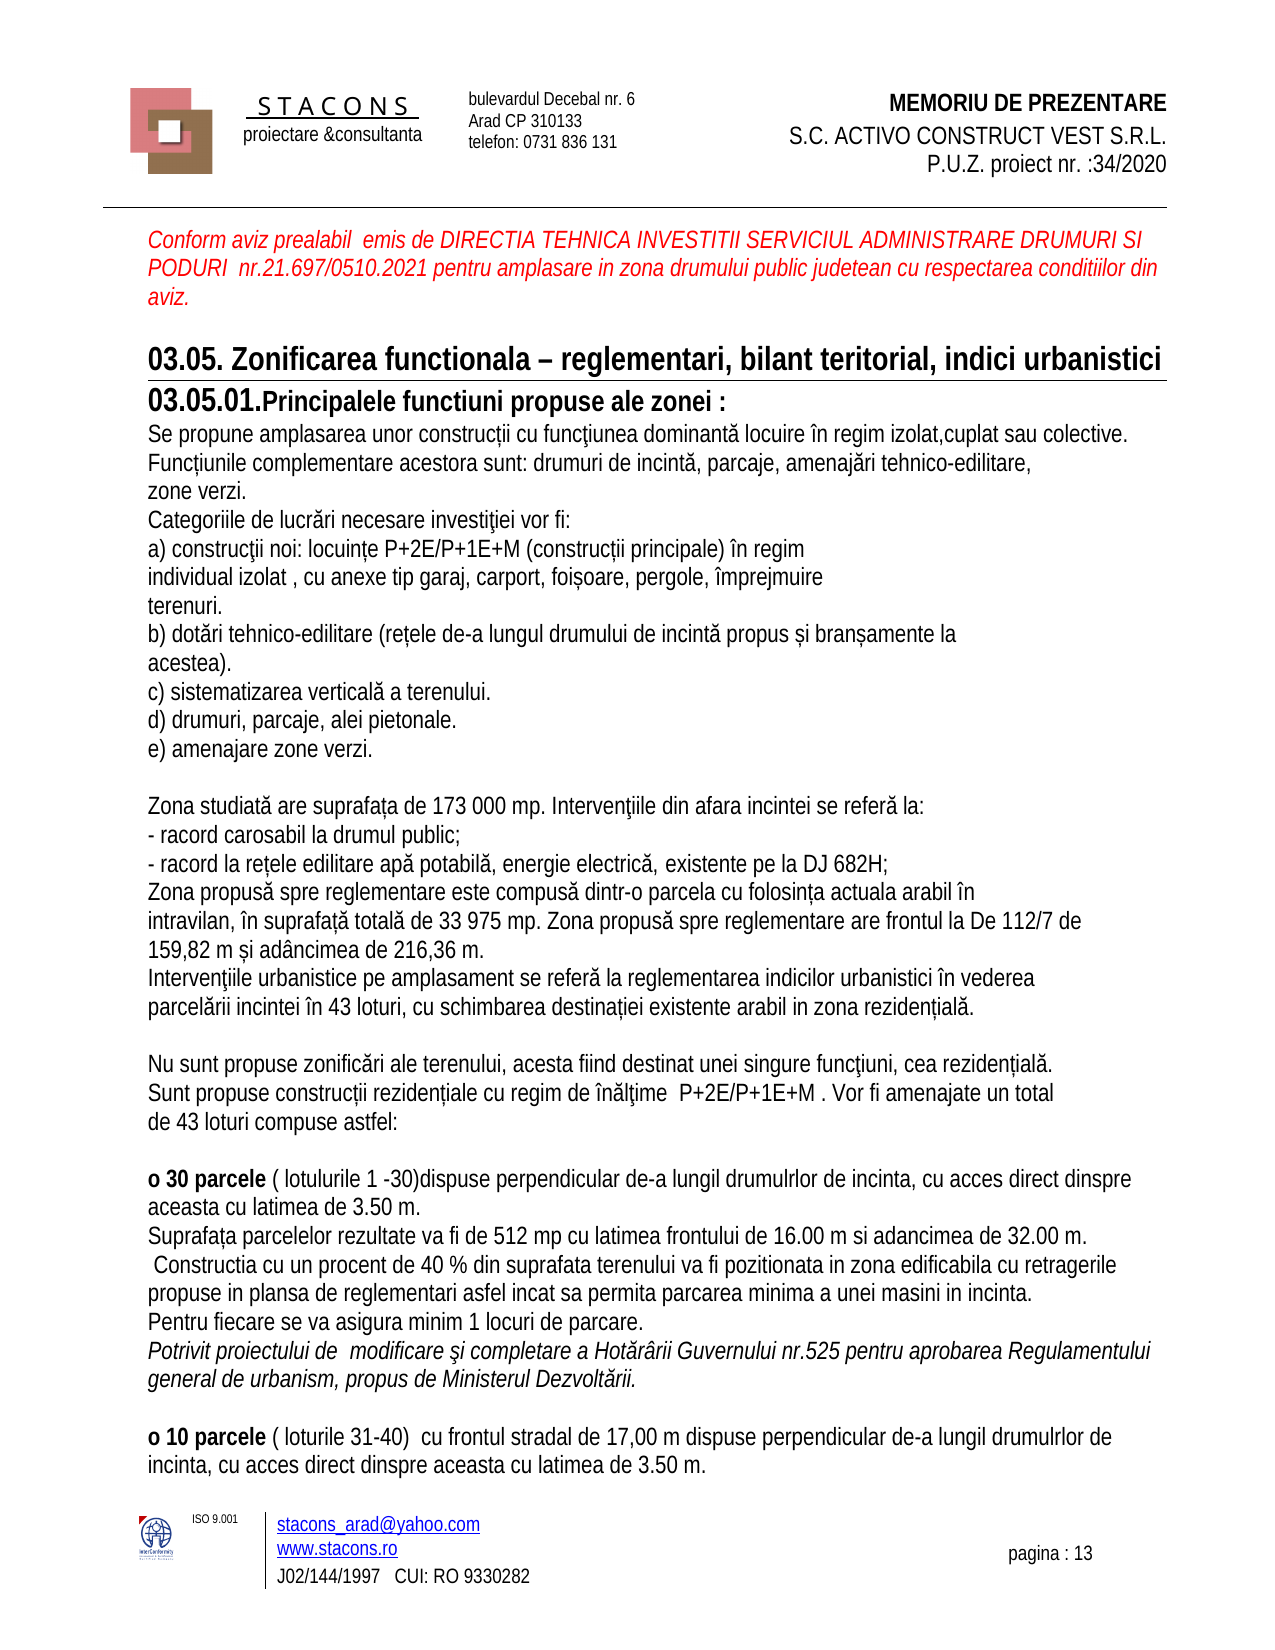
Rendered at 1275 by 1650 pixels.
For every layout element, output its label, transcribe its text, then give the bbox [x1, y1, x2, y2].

text terenuri. [148, 591, 1167, 619]
text a) construcţii noi: locuințe P+2E/P+1E+M (construcții principale) în regim [148, 533, 1167, 562]
text parcelării incintei în 43 loturi, cu schimbarea destinației existente arabil in zona rezidențială. [148, 992, 1167, 1021]
text acestea). [148, 648, 1167, 677]
text Zona studiată are suprafața de 173 000 mp. Intervenţiile din afara incintei se referă la: [148, 791, 1167, 820]
subtitle 03.05.01.Principalele functiuni propuse ale zonei : [148, 381, 1167, 419]
text Se propune amplasarea unor construcții cu funcţiunea dominantă locuire în regim izolat,cuplat sau colective. [148, 419, 1167, 448]
text individual izolat , cu anexe tip garaj, carport, foișoare, pergole, împrejmuire [148, 562, 1167, 591]
picture [130, 1512, 182, 1564]
text c) sistematizarea verticală a terenului. [148, 677, 1167, 705]
text Funcțiunile complementare acestora sunt: drumuri de incintă, parcaje, amenajări tehnico-edilitare, [148, 448, 1167, 476]
text Pentru fiecare se va asigura minim 1 locuri de parcare. [148, 1307, 1167, 1336]
text b) dotări tehnico-edilitare (rețele de-a lungul drumului de incintă propus și branșamente la [148, 619, 1167, 648]
text - racord carosabil la drumul public; [148, 820, 1167, 849]
subtitle 03.05. Zonificarea functionala – reglementari, bilant teritorial, indici urbanistici [148, 339, 1167, 380]
text Intervenţiile urbanistice pe amplasament se referă la reglementarea indicilor urbanistici în vederea [148, 963, 1167, 992]
text Potrivit proiectului de modificare şi completare a Hotărârii Guvernului nr.525 pentru aprobarea Regulamentului general de urbanism, propus de Ministerul Dezvoltării. [148, 1336, 1167, 1393]
text Categoriile de lucrări necesare investiţiei vor fi: [148, 505, 1167, 533]
text de 43 loturi compuse astfel: [148, 1106, 1167, 1135]
text Zona propusă spre reglementare este compusă dintr-o parcela cu folosința actuala arabil în [148, 877, 1167, 906]
text o 30 parcele ( lotulurile 1 -30)dispuse perpendicular de-a lungil drumulrlor de incinta, cu acces direct dinspre aceasta cu latimea de 3.50 m. [148, 1164, 1167, 1221]
picture [130, 88, 213, 174]
text zone verzi. [148, 476, 1167, 505]
text Nu sunt propuse zonificări ale terenului, acesta fiind destinat unei singure funcţiuni, cea rezidențială. [148, 1049, 1167, 1078]
text o 10 parcele ( loturile 31-40) cu frontul stradal de 17,00 m dispuse perpendicular de-a lungil drumulrlor de incinta, cu acces direct dinspre aceasta cu latimea de 3.50 m. [148, 1422, 1167, 1479]
text e) amenajare zone verzi. [148, 734, 1167, 763]
text Conform aviz prealabil emis de DIRECTIA TEHNICA INVESTITII SERVICIUL ADMINISTRARE DRUMURI SI PODURI nr.21.697/0510.2021 pentru amplasare in zona drumului public judetean cu respectarea conditiilor din aviz. [148, 225, 1167, 311]
text 159,82 m și adâncimea de 216,36 m. [148, 934, 1167, 963]
text - racord la rețele edilitare apă potabilă, energie electrică, existente pe la DJ 682H; [148, 849, 1167, 877]
text Sunt propuse construcții rezidențiale cu regim de înălţime P+2E/P+1E+M . Vor fi amenajate un total [148, 1078, 1167, 1106]
text intravilan, în suprafață totală de 33 975 mp. Zona propusă spre reglementare are frontul la De 112/7 de [148, 906, 1167, 934]
text d) drumuri, parcaje, alei pietonale. [148, 705, 1167, 734]
text Suprafața parcelelor rezultate va fi de 512 mp cu latimea frontului de 16.00 m si adancimea de 32.00 m. [148, 1221, 1167, 1250]
